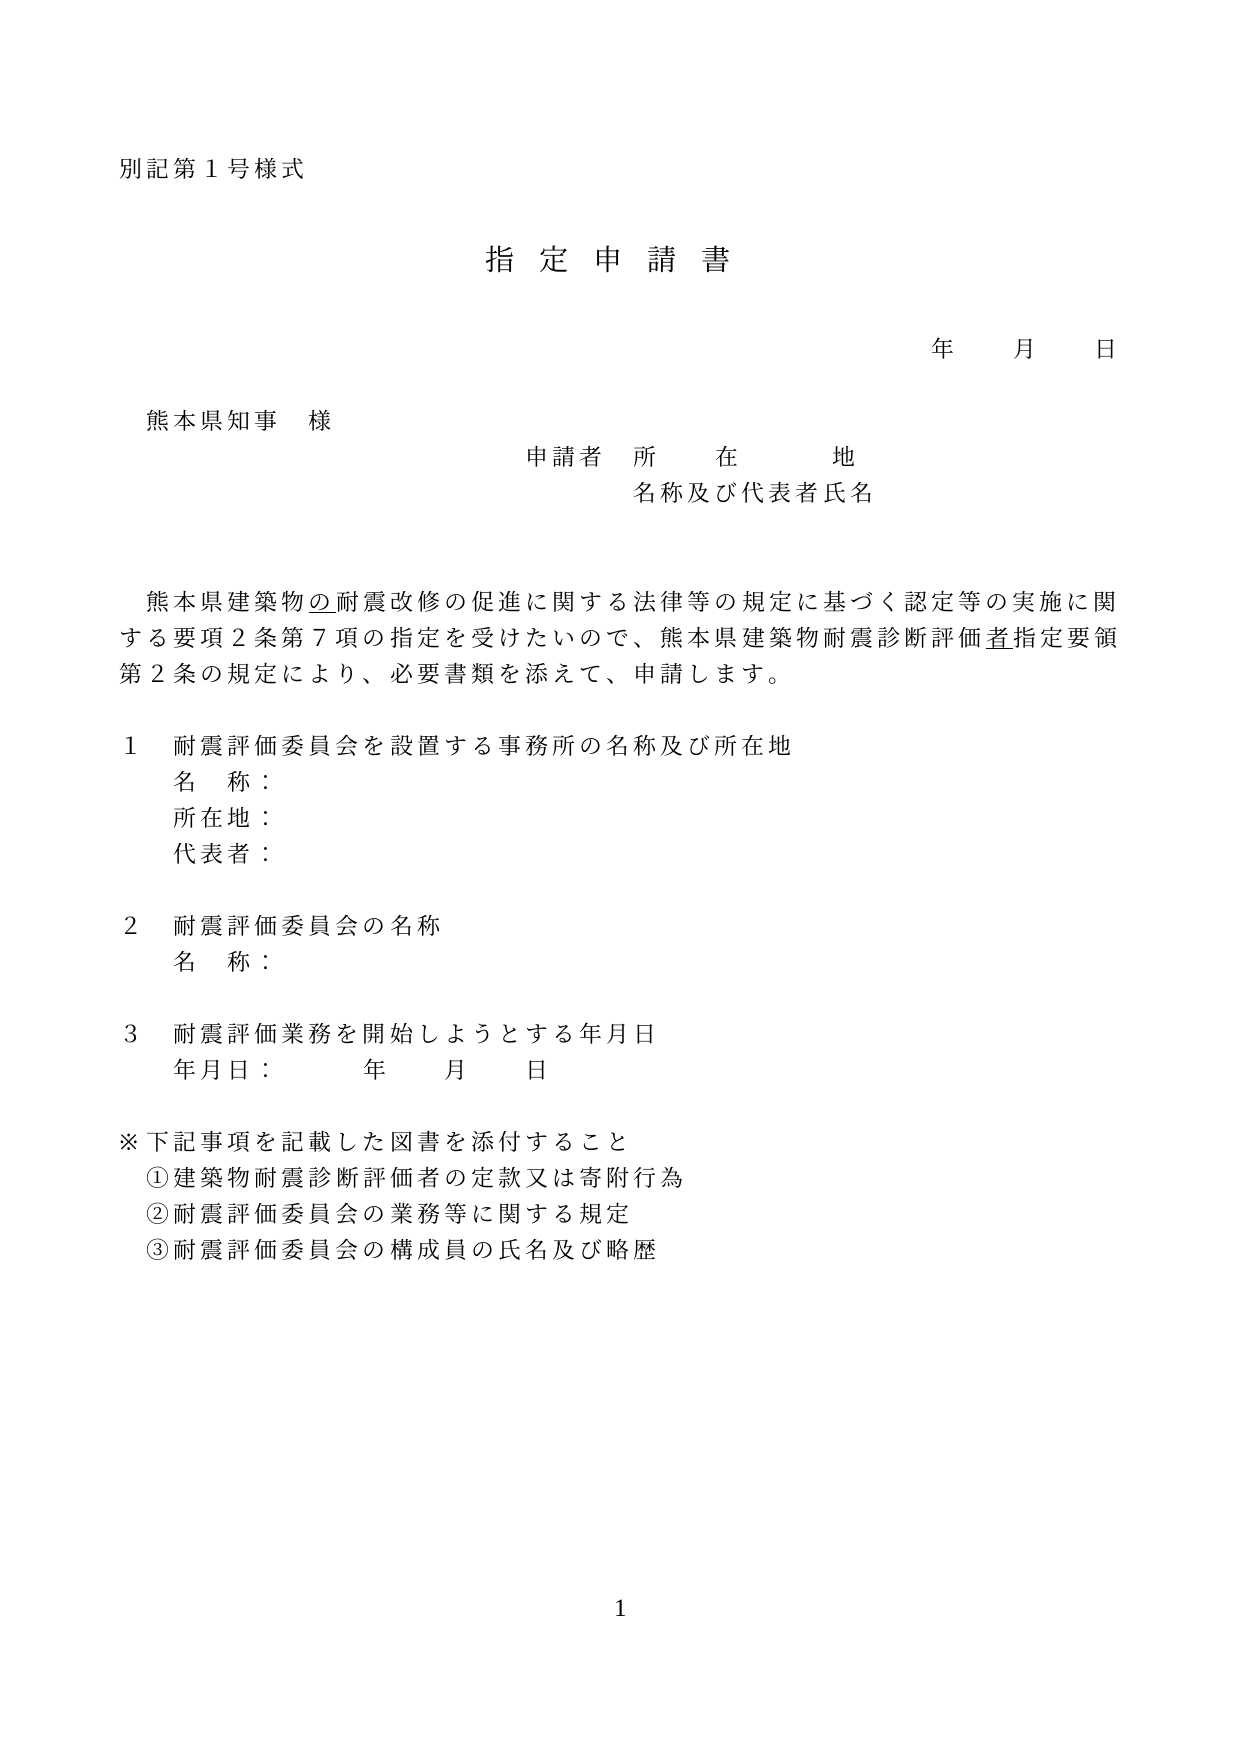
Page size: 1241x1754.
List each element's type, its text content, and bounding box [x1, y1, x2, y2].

text 所在地： [119, 798, 1121, 834]
text ２ 耐震評価委員会の名称 [119, 906, 1121, 942]
text 年 月 日 [119, 330, 1121, 366]
text 指定申請書 [119, 222, 1121, 294]
text ３ 耐震評価業務を開始しようとする年月日 [119, 1014, 1121, 1051]
text 名称及び代表者氏名 [119, 474, 1121, 510]
text 代表者： [119, 834, 1121, 870]
text ①建築物耐震診断評価者の定款又は寄附行為 [119, 1159, 1121, 1195]
text 申請者 所在地 [119, 438, 1121, 474]
text 名 称： [119, 942, 1121, 978]
text ③耐震評価委員会の構成員の氏名及び略歴 [119, 1231, 1121, 1267]
text 別記第１号様式 [119, 149, 1121, 186]
text １ 耐震評価委員会を設置する事務所の名称及び所在地 [119, 726, 1121, 762]
text 名 称： [119, 762, 1121, 798]
text 熊本県知事 様 [144, 402, 1121, 438]
text ※下記事項を記載した図書を添付すること [119, 1123, 1121, 1159]
text ②耐震評価委員会の業務等に関する規定 [119, 1195, 1121, 1231]
text 年月日： 年 月 日 [119, 1051, 1121, 1087]
text 熊本県建築物の耐震改修の促進に関する法律等の規定に基づく認定等の実施に関する要項２条第７項の指定を受けたいので、熊本県建築物耐震診断評価者指定要領第２条の規定により、必要書類を添えて、申請します。 [119, 582, 1121, 690]
